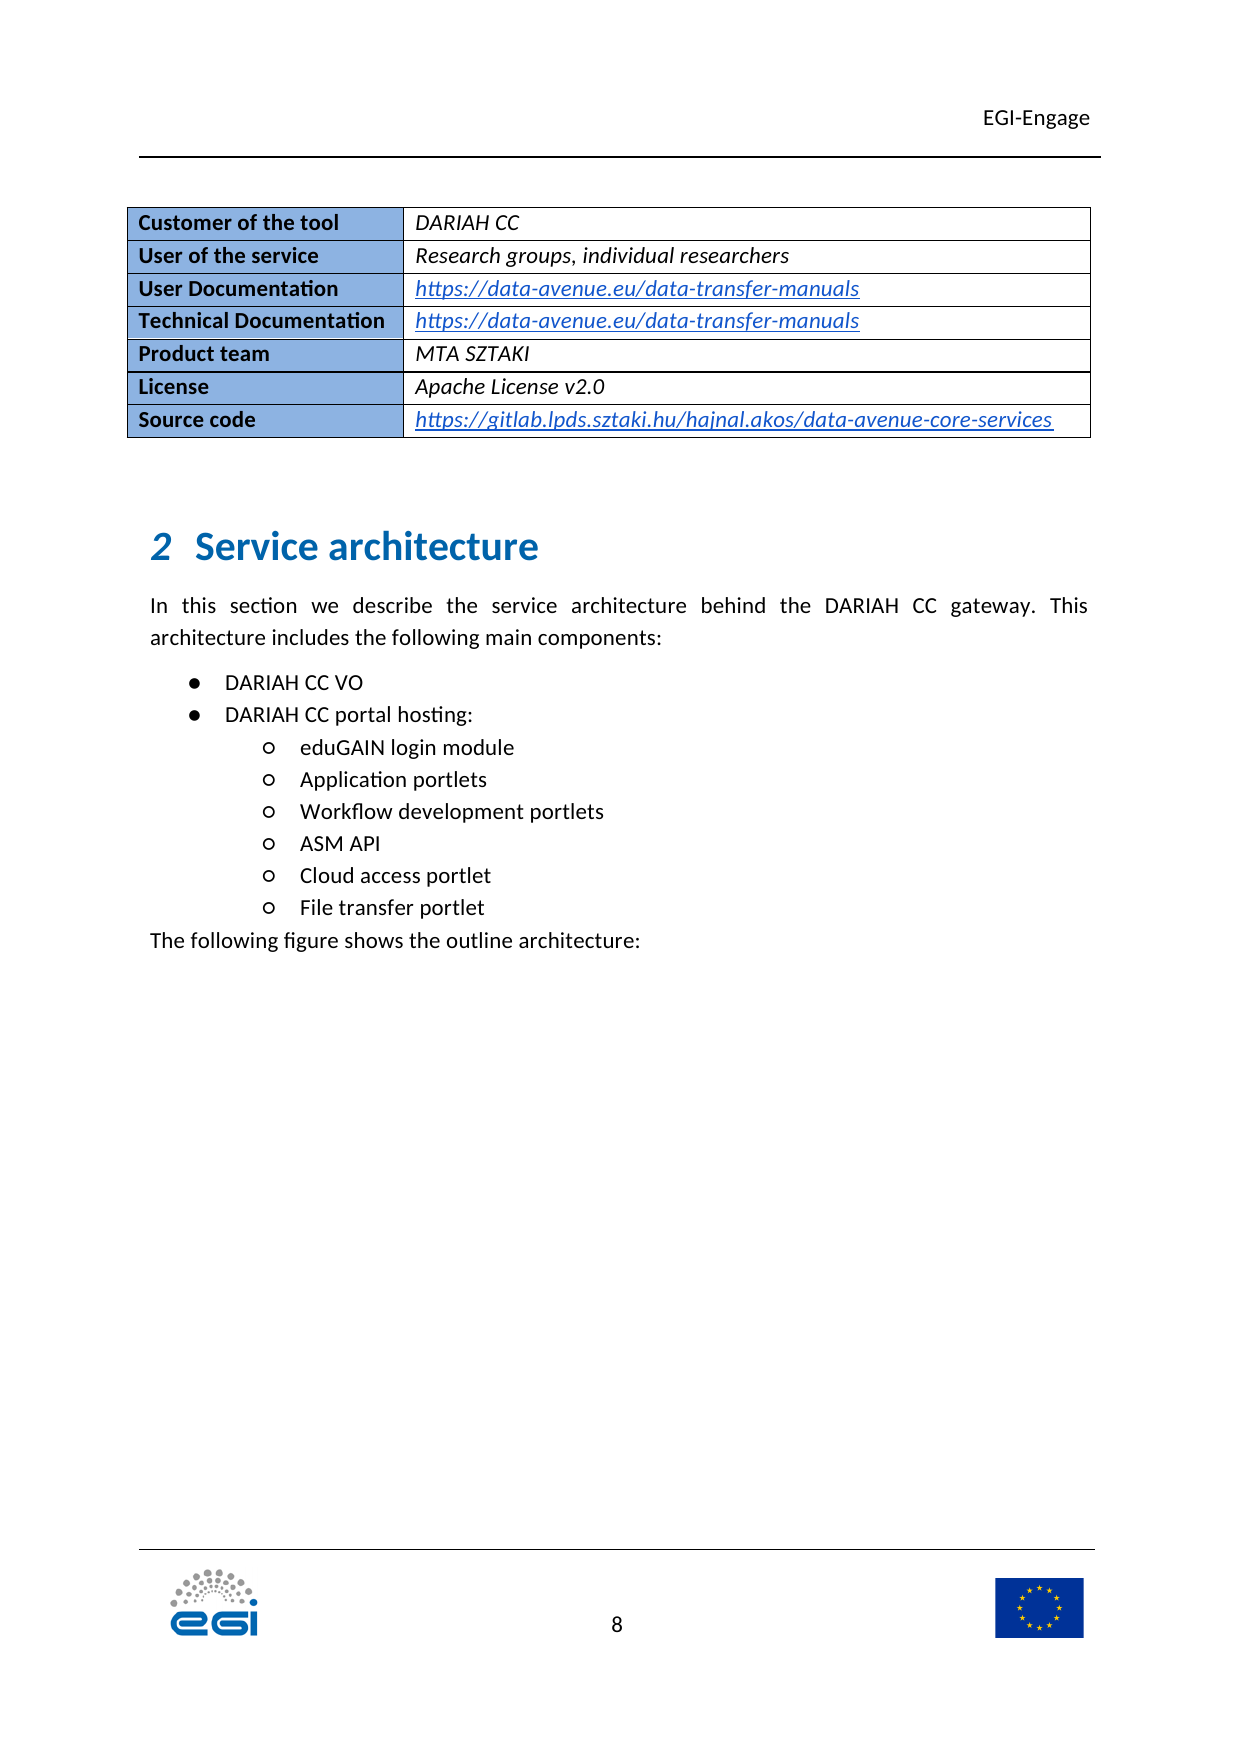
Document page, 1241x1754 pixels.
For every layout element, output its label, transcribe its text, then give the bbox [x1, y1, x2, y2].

table_cell Apache License v2.0 [404, 373, 1090, 404]
list ASM API [262, 829, 1090, 857]
list eduGAIN login module [262, 733, 1090, 761]
table_cell Customer of the tool [128, 208, 403, 240]
table_cell DARIAH CC [404, 208, 1090, 240]
list File transfer portlet [262, 893, 1090, 922]
list Cloud access portlet [262, 861, 1090, 889]
table_cell https://data-avenue.eu/data-transfer-manuals [404, 307, 1090, 338]
text In this section we describe the service architecture behind the DARIAH CC gateway. This architecture includes the following main components: [150, 591, 1090, 652]
table_cell User Documentation [128, 274, 403, 306]
table_cell User of the service [128, 241, 403, 273]
table_cell Source code [128, 405, 403, 437]
table_cell Technical Documentation [128, 307, 403, 338]
text The following figure shows the outline architecture: [150, 926, 1090, 954]
picture [995, 1578, 1084, 1638]
table_cell License [128, 373, 403, 404]
picture [150, 1567, 276, 1638]
table_cell Research groups, individual researchers [404, 241, 1090, 273]
list Application portlets [262, 765, 1090, 793]
list DARIAH CC VO [187, 668, 1090, 696]
table_cell Product team [128, 340, 403, 371]
table_cell https://gitlab.lpds.sztaki.hu/hajnal.akos/data-avenue-core-services [404, 405, 1090, 437]
table_cell https://data-avenue.eu/data-transfer-manuals [404, 274, 1090, 306]
list Workflow development portlets [262, 797, 1090, 825]
subtitle Service architecture [150, 520, 1090, 571]
table_cell MTA SZTAKI [404, 340, 1090, 371]
list DARIAH CC portal hosting: [187, 700, 1090, 728]
